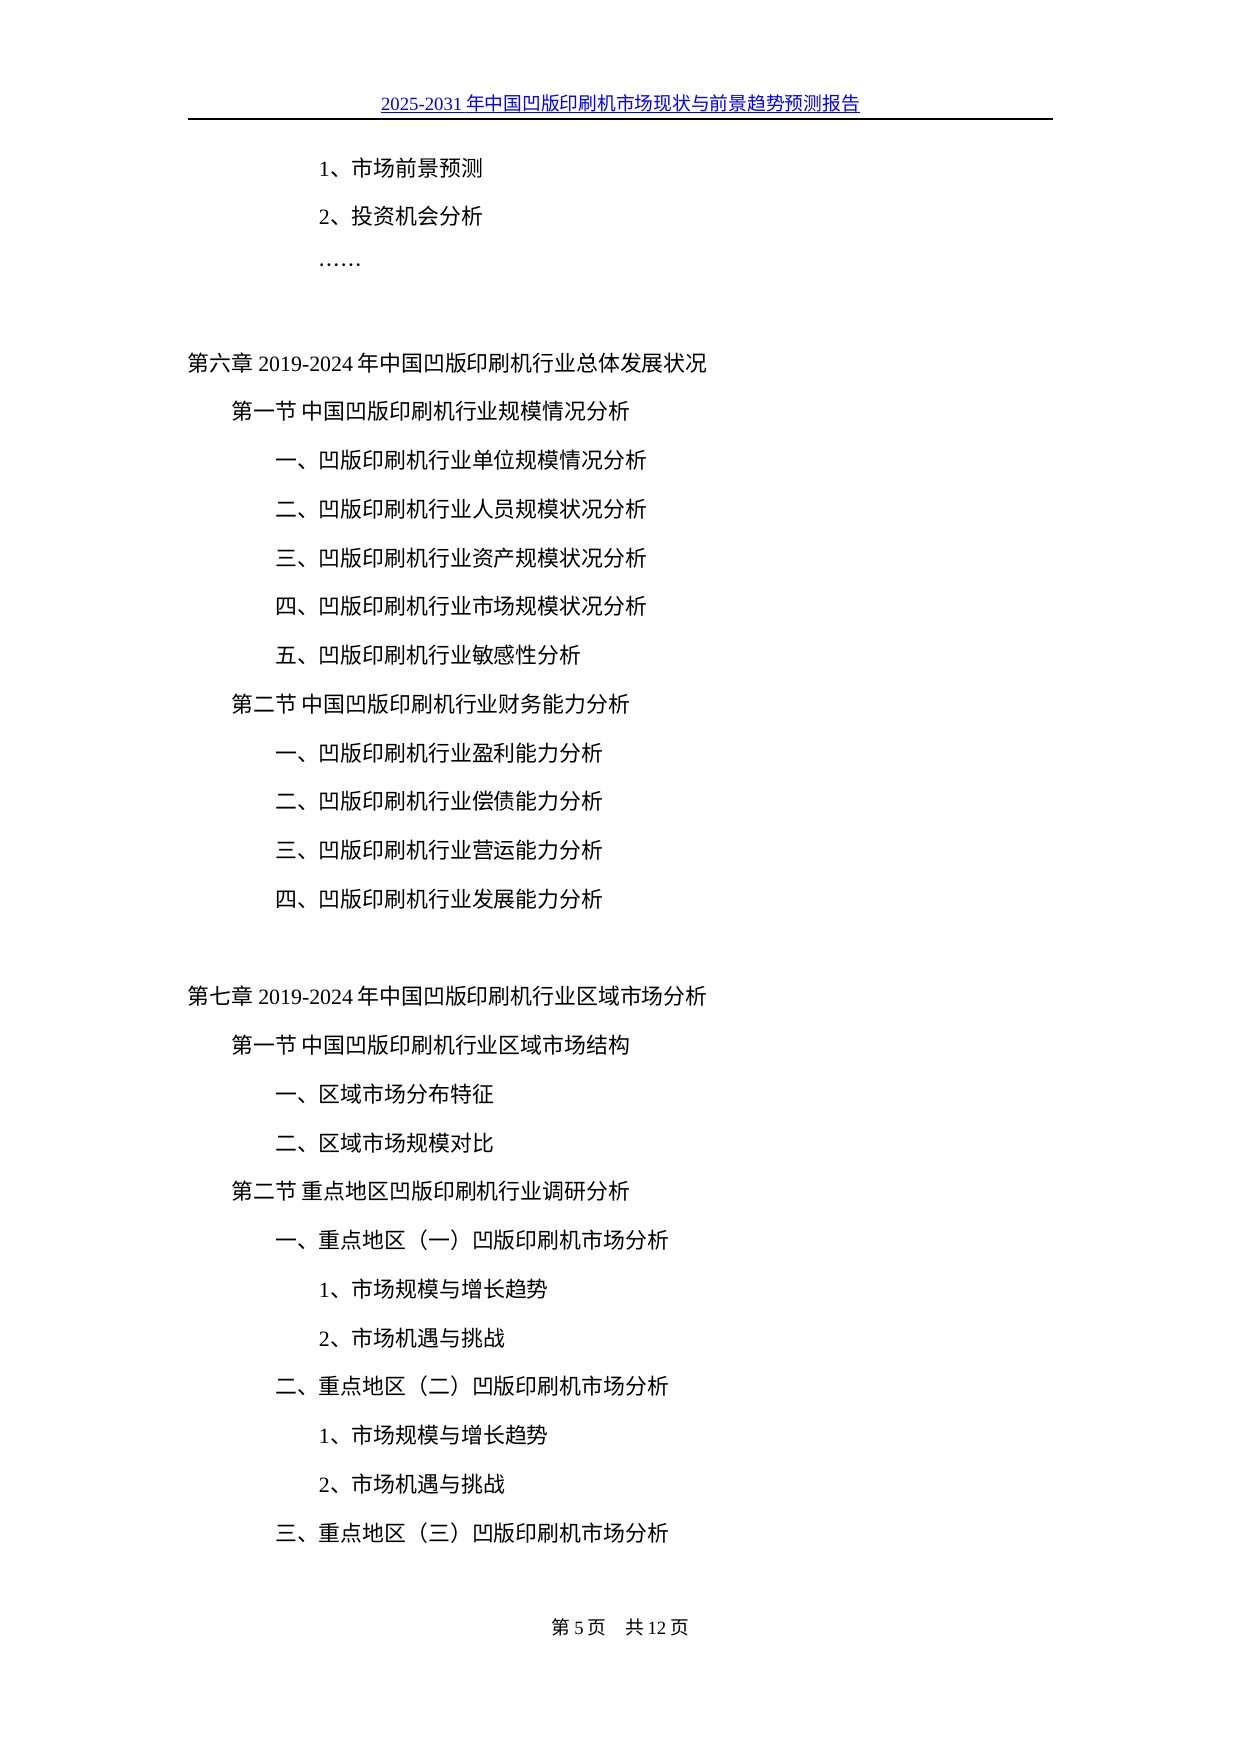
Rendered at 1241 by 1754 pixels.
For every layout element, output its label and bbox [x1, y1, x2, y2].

text [187, 150, 1053, 1548]
